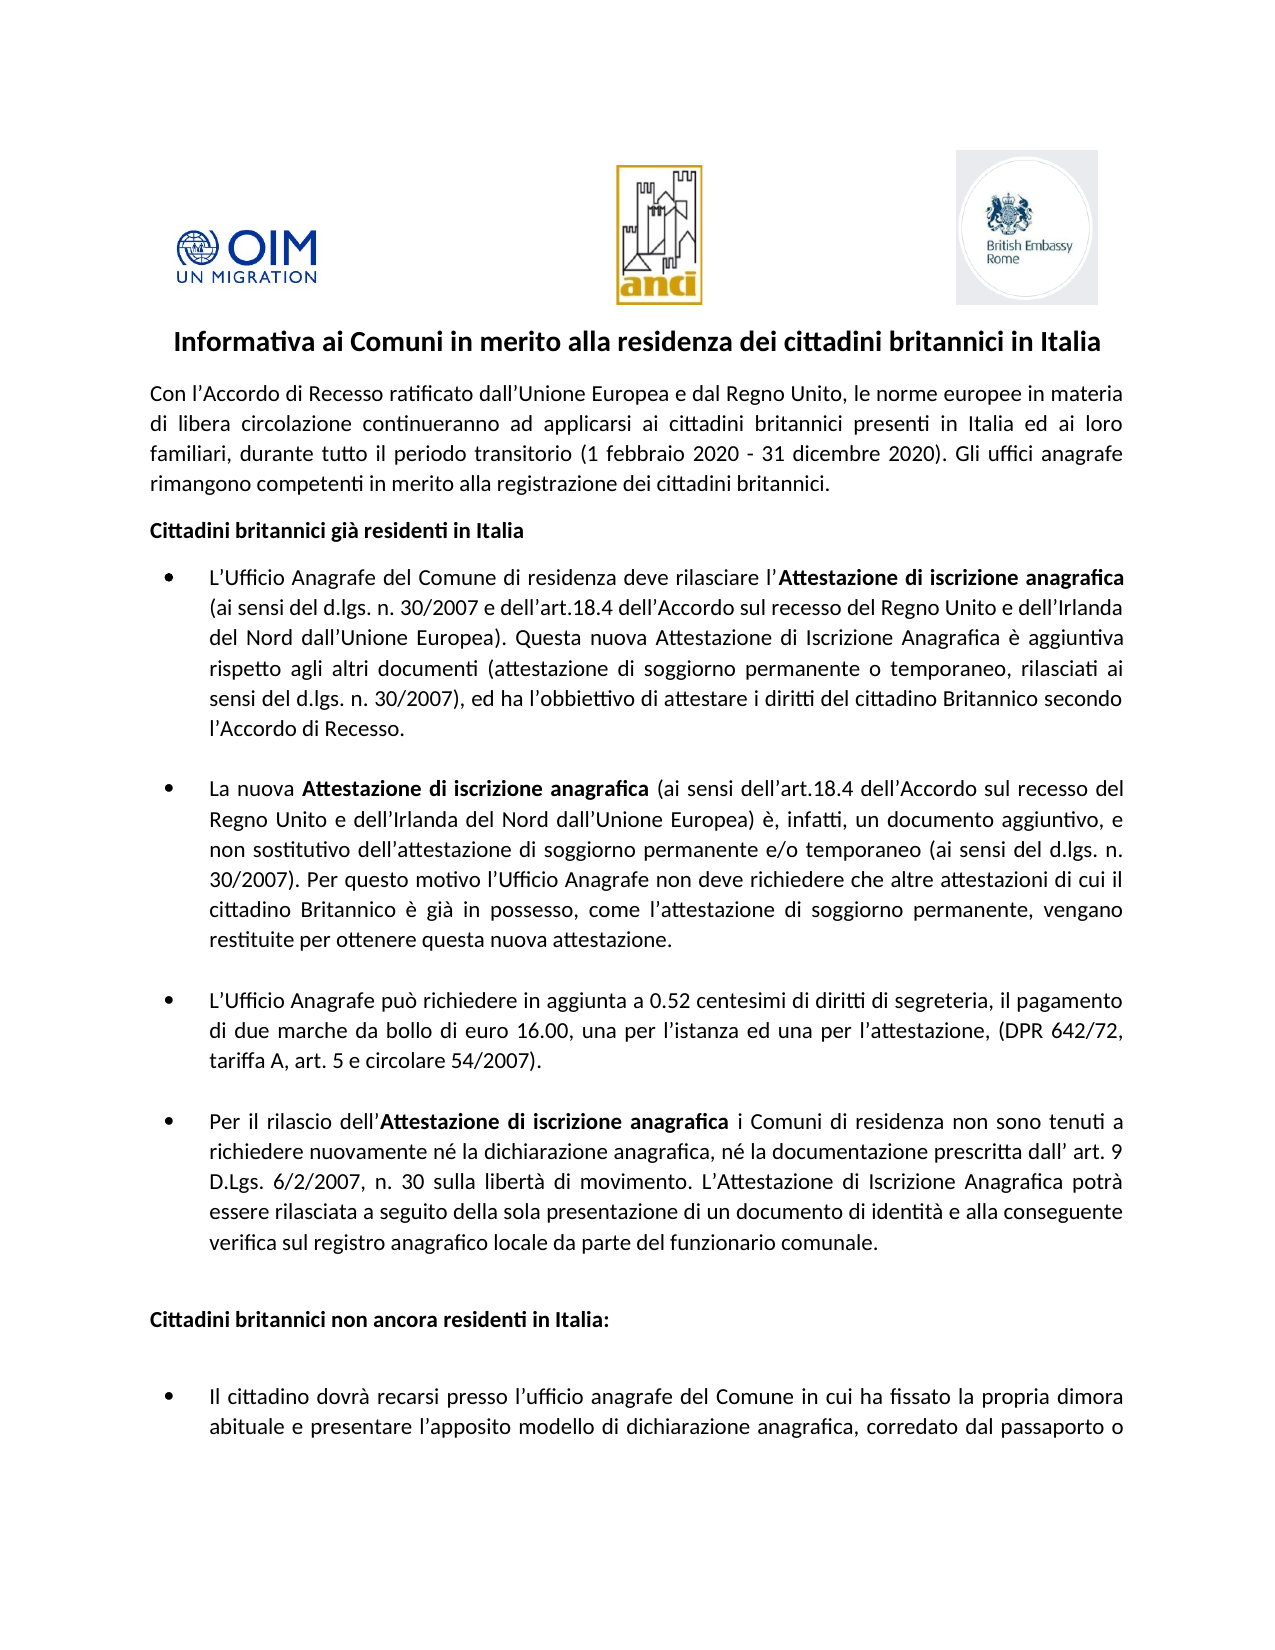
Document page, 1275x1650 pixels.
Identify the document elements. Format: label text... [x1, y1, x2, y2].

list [165, 1382, 1125, 1440]
picture [150, 208, 342, 305]
list L’Ufficio Anagrafe del Comune di residenza deve rilasciare l’Attestazione di iscrizione anagrafica (ai sensi del d.lgs. n. 30/2007 e dell’art.18.4 dell’Accordo sul recesso del Regno Unito e dell’Irlanda del Nord dall’Unione Europea). Questa nuova Attestazione di Iscrizione Anagrafica è aggiuntiva rispetto agli altri documenti (attestazione di soggiorno permanente o temporaneo, rilasciati ai sensi del d.lgs. n. 30/2007), ed ha l’obbiettivo di attestare i diritti del cittadino Britannico secondo l’Accordo di Recesso. [165, 563, 1125, 742]
text Informativa ai Comuni in merito alla residenza dei cittadini britannici in Italia [150, 323, 1125, 359]
list L’Ufficio Anagrafe può richiedere in aggiunta a 0.52 centesimi di diritti di segreteria, il pagamento di due marche da bollo di euro 16.00, una per l’istanza ed una per l’attestazione, (DPR 642/72, tariffa A, art. 5 e circolare 54/2007). [165, 986, 1125, 1074]
text Cittadini britannici non ancora residenti in Italia: [150, 1305, 1125, 1333]
picture [616, 165, 703, 305]
text Con l’Accordo di Recesso ratificato dall’Unione Europea e dal Regno Unito, le norme europee in materia di libera circolazione continueranno ad applicarsi ai cittadini britannici presenti in Italia ed ai loro familiari, durante tutto il periodo transitorio (1 febbraio 2020 - 31 dicembre 2020). Gli uffici anagrafe rimangono competenti in merito alla registrazione dei cittadini britannici. [150, 379, 1125, 497]
list La nuova Attestazione di iscrizione anagrafica (ai sensi dell’art.18.4 dell’Accordo sul recesso del Regno Unito e dell’Irlanda del Nord dall’Unione Europea) è, infatti, un documento aggiuntivo, e non sostitutivo dell’attestazione di soggiorno permanente e/o temporaneo (ai sensi del d.lgs. n. 30/2007). Per questo motivo l’Ufficio Anagrafe non deve richiedere che altre attestazioni di cui il cittadino Britannico è già in possesso, come l’attestazione di soggiorno permanente, vengano restituite per ottenere questa nuova attestazione. [165, 774, 1125, 953]
list Per il rilascio dell’Attestazione di iscrizione anagrafica i Comuni di residenza non sono tenuti a richiedere nuovamente né la dichiarazione anagrafica, né la documentazione prescritta dall’ art. 9 D.Lgs. 6/2/2007, n. 30 sulla libertà di movimento. L’Attestazione di Iscrizione Anagrafica potrà essere rilasciata a seguito della sola presentazione di un documento di identità e alla conseguente verifica sul registro anagrafico locale da parte del funzionario comunale. [165, 1107, 1125, 1256]
text Cittadini britannici già residenti in Italia [150, 516, 1125, 544]
picture [956, 150, 1098, 305]
